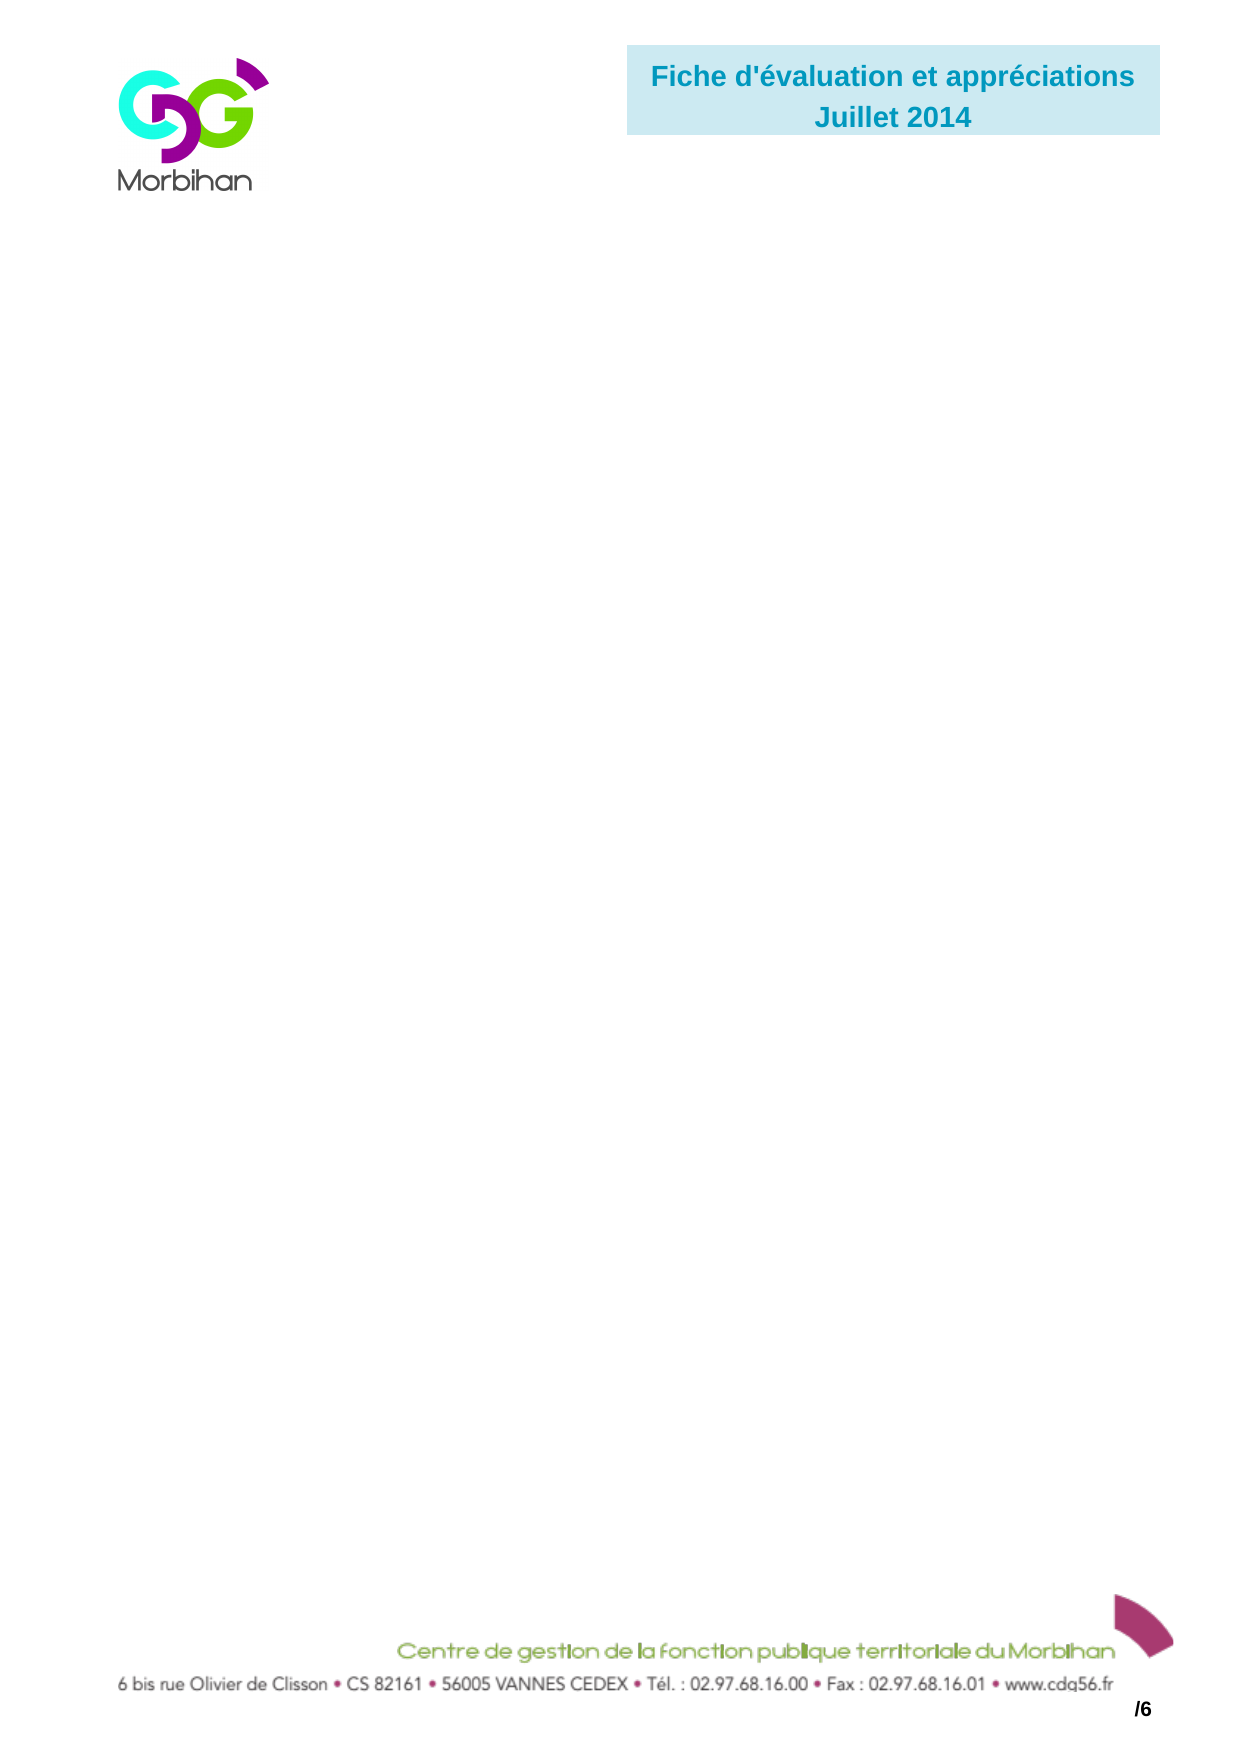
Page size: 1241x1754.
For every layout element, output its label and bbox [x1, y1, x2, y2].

picture [118, 58, 269, 191]
